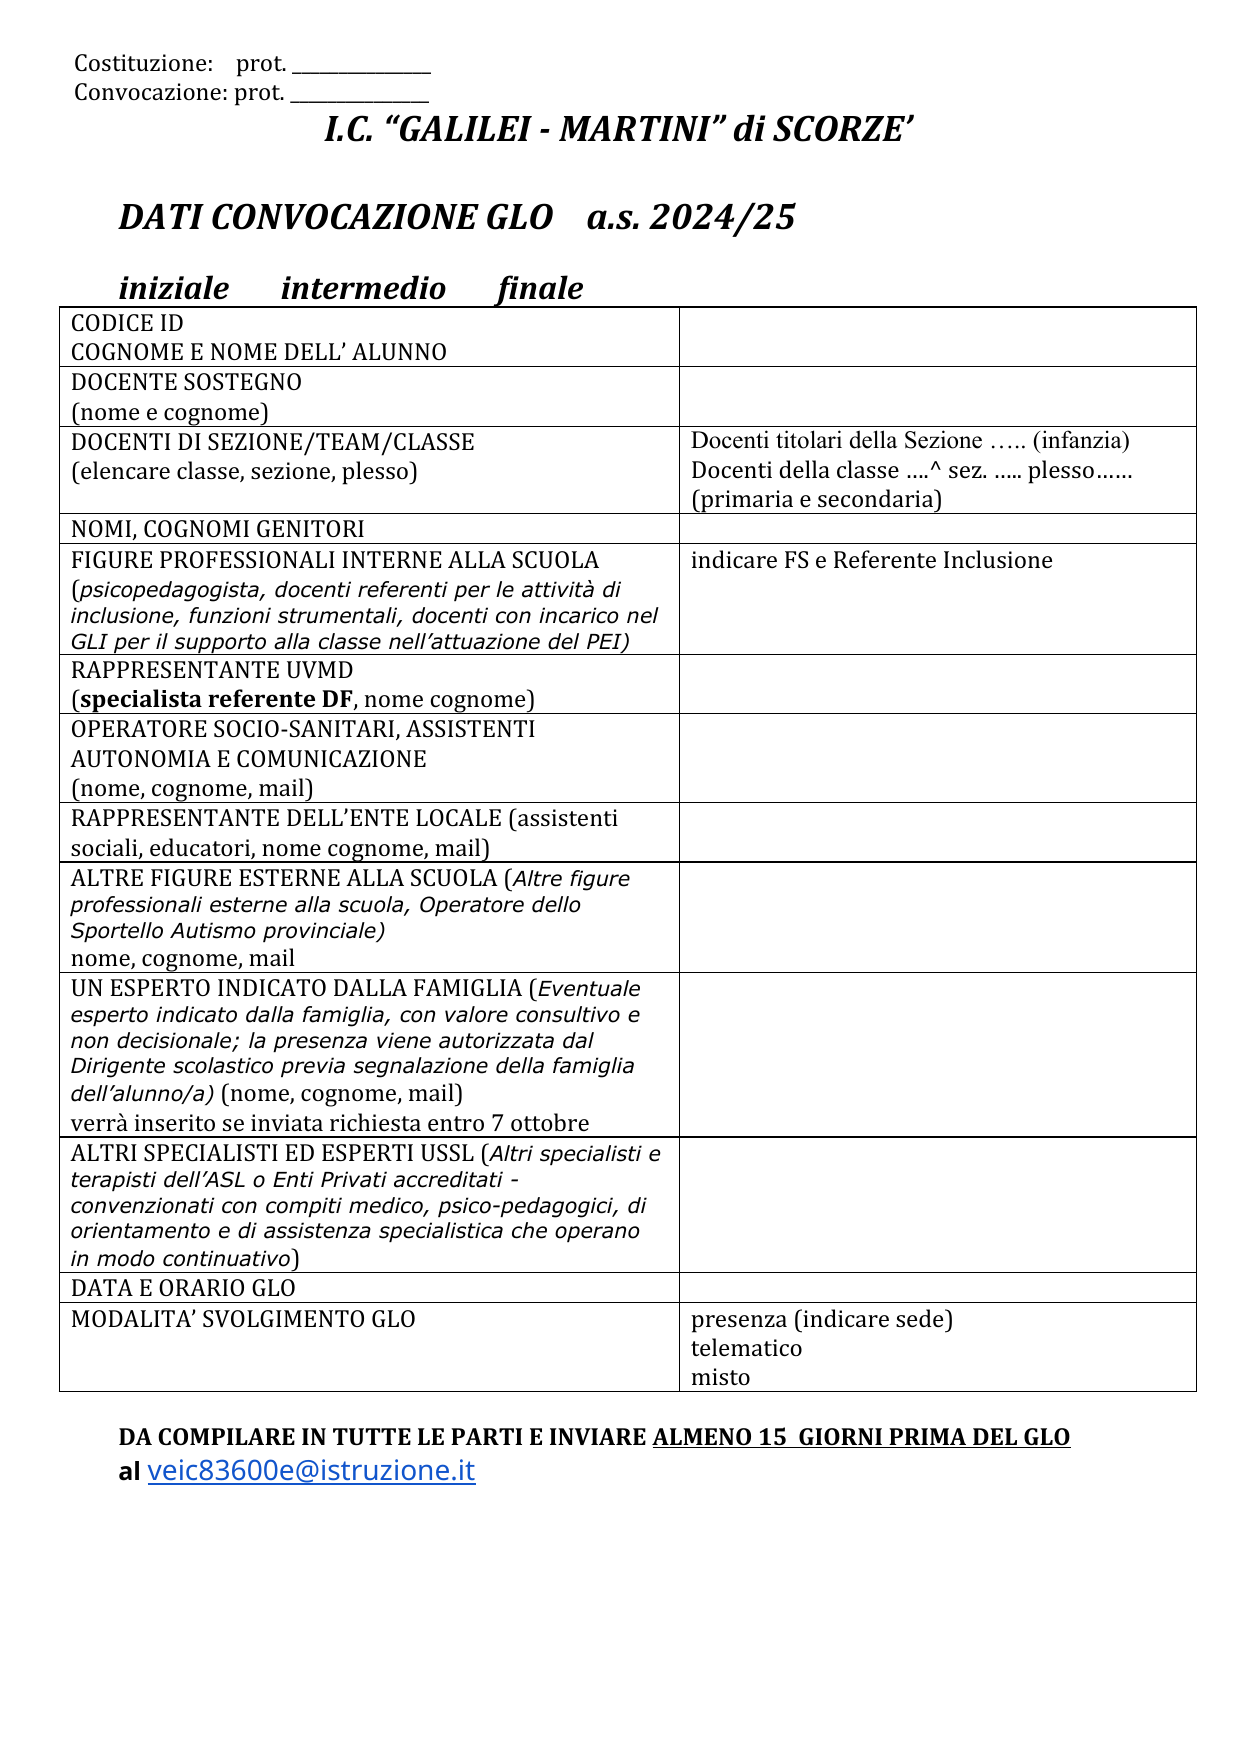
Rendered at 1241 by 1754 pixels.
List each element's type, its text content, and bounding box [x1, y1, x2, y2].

table_cell [680, 514, 1196, 543]
table_cell DOCENTE SOSTEGNO (nome e cognome) [60, 367, 679, 426]
table_cell Docenti titolari della Sezione ….. (infanzia) Docenti della classe ….^ sez. ….. plesso…… (primaria e secondaria) [680, 427, 1196, 513]
text iniziale intermedio finale [118, 267, 1122, 306]
table_cell MODALITA’ SVOLGIMENTO GLO [60, 1303, 679, 1391]
text DA COMPILARE IN TUTTE LE PARTI E INVIARE ALMENO 15 GIORNI PRIMA DEL GLO [118, 1421, 1122, 1451]
text DATI CONVOCAZIONE GLO a.s. 2024/25 [118, 194, 1122, 238]
table_cell RAPPRESENTANTE DELL’ENTE LOCALE (assistenti sociali, educatori, nome cognome, mail) [60, 803, 679, 861]
table_header [680, 308, 1196, 366]
table_header CODICE ID COGNOME E NOME DELL’ ALUNNO [60, 308, 679, 366]
table_cell indicare FS e Referente Inclusione [680, 544, 1196, 653]
table_cell [680, 655, 1196, 713]
table_cell [680, 863, 1196, 972]
table_cell DATA E ORARIO GLO [60, 1273, 679, 1302]
table_cell [680, 714, 1196, 802]
table_cell DOCENTI DI SEZIONE/TEAM/CLASSE (elencare classe, sezione, plesso) [60, 427, 679, 513]
table_cell ALTRE FIGURE ESTERNE ALLA SCUOLA (Altre figure professionali esterne alla scuola, Operatore dello Sportello Autismo provinciale) nome, cognome, mail [60, 863, 679, 972]
table_cell presenza (indicare sede) telematico misto [680, 1303, 1196, 1391]
text al veic83600e@istruzione.it [118, 1451, 1122, 1518]
table_cell [680, 367, 1196, 426]
table_cell OPERATORE SOCIO-SANITARI, ASSISTENTI AUTONOMIA E COMUNICAZIONE (nome, cognome, mail) [60, 714, 679, 802]
table_cell [680, 973, 1196, 1136]
table_cell ALTRI SPECIALISTI ED ESPERTI USSL (Altri specialisti e terapisti dell’ASL o Enti Privati accreditati - convenzionati con compiti medico, psico-pedagogici, di orientamento e di assistenza specialistica che operano in modo continuativo) [60, 1138, 679, 1272]
table_cell FIGURE PROFESSIONALI INTERNE ALLA SCUOLA (psicopedagogista, docenti referenti per le attività di inclusione, funzioni strumentali, docenti con incarico nel GLI per il supporto alla classe nell’attuazione del PEI) [60, 544, 679, 653]
table_cell RAPPRESENTANTE UVMD (specialista referente DF, nome cognome) [60, 655, 679, 713]
table_cell UN ESPERTO INDICATO DALLA FAMIGLIA (Eventuale esperto indicato dalla famiglia, con valore consultivo e non decisionale; la presenza viene autorizzata dal Dirigente scolastico previa segnalazione della famiglia dell’alunno/a) (nome, cognome, mail) verrà inserito se inviata richiesta entro 7 ottobre [60, 973, 679, 1136]
table_cell NOMI, COGNOMI GENITORI [60, 514, 679, 543]
table_cell [680, 1273, 1196, 1302]
table_cell [680, 1138, 1196, 1272]
table_cell [680, 803, 1196, 861]
text I.C. “GALILEI - MARTINI” di SCORZE’ [118, 106, 1122, 150]
